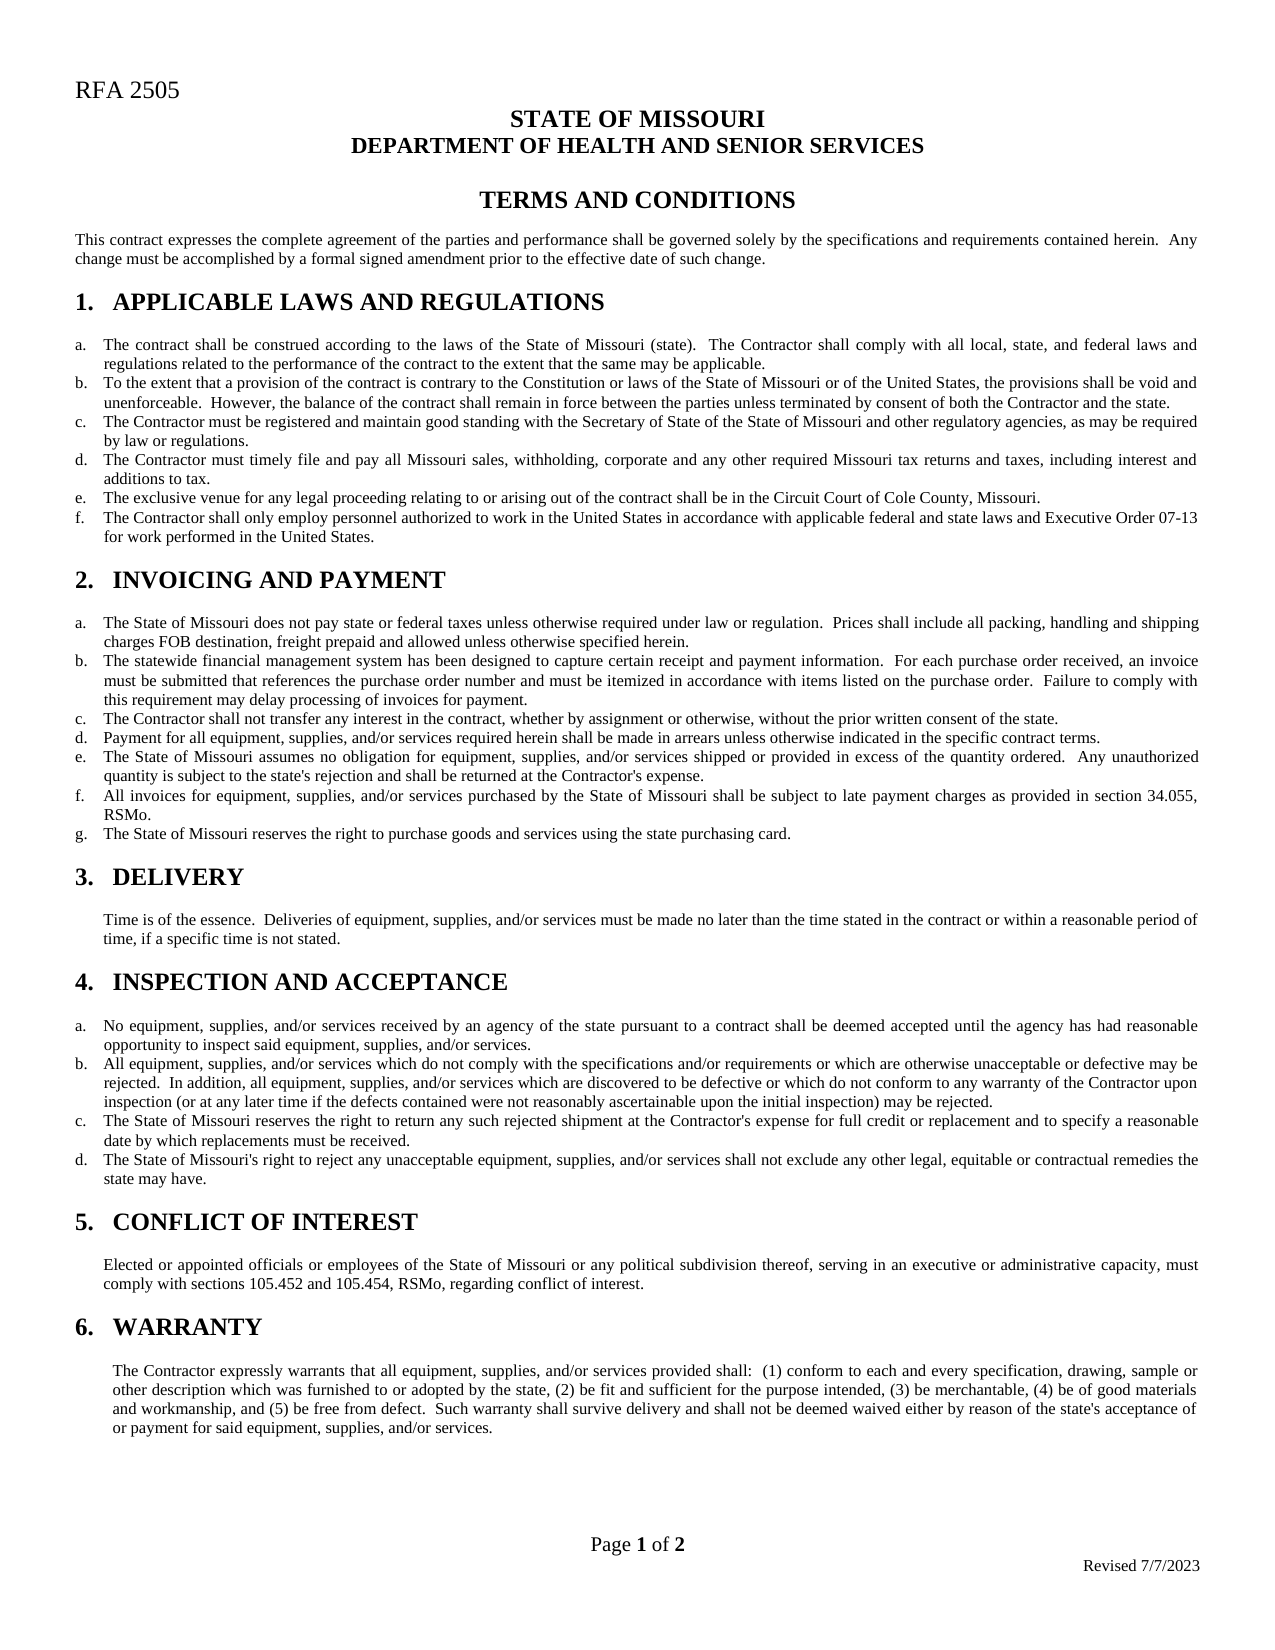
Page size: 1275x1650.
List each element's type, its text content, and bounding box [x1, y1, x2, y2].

text b. All equipment, supplies, and/or services which do not comply with the specifications and/or requirements or which are otherwise unacceptable or defective may be rejected. In addition, all equipment, supplies, and/or services which are discovered to be defective or which do not conform to any warranty of the Contractor upon inspection (or at any later time if the defects contained were not reasonably ascertainable upon the initial inspection) may be rejected. [75, 1054, 1200, 1111]
text 6. WARRANTY [75, 1312, 1200, 1341]
text 4. INSPECTION AND ACCEPTANCE [75, 967, 1200, 996]
text g. The State of reserves the right to purchase goods and services using the state purchasing card. [75, 824, 1200, 843]
subtitle TERMS AND CONDITIONS [75, 185, 1200, 214]
text This contract expresses the complete agreement of the parties and performance shall be governed solely by the specifications and requirements contained herein. Any change must be accomplished by a formal signed amendment prior to the effective date of such change. [75, 229, 1200, 268]
text d. Payment for all equipment, supplies, and/or services required herein shall be made in arrears unless otherwise indicated in the specific contract terms. [75, 728, 1200, 747]
text 5. CONFLICT OF INTEREST [75, 1207, 1200, 1236]
text 2. INVOICING AND PAYMENT [75, 565, 1200, 594]
list The exclusive venue for any legal proceeding relating to or arising out of the contract shall be in the Circuit Court of Cole County, Missouri. [75, 488, 1200, 507]
text d. The State of 's right to reject any unacceptable equipment, supplies, and/or services shall not exclude any other legal, equitable or contractual remedies the state may have. [75, 1149, 1200, 1188]
text b. To the extent that a provision of the contract is contrary to the Constitution or laws of the State of or of the , the provisions shall be void and unenforceable. However, the balance of the contract shall remain in force between the parties unless terminated by consent of both the Contractor and the state. [75, 373, 1200, 412]
text a. The State of does not pay state or federal taxes unless otherwise required under law or regulation. Prices shall include all packing, handling and shipping charges FOB destination, freight prepaid and allowed unless otherwise specified herein. [75, 613, 1200, 651]
subtitle DEPARTMENT OF HEALTH AND SENIOR SERVICES [75, 132, 1200, 159]
text c. The Contractor must be registered and maintain good standing with the Secretary of State of the State of Missouri and other regulatory agencies, as may be required by law or regulations. [75, 412, 1200, 450]
title STATE OF MISSOURI [75, 104, 1200, 132]
text 1. APPLICABLE LAWS AND REGULATIONS [75, 287, 1200, 316]
text c. The Contractor shall not transfer any interest in the contract, whether by assignment or otherwise, without the prior written consent of the state. [75, 709, 1200, 728]
text Time is of the essence. Deliveries of equipment, supplies, and/or services must be made no later than the time stated in the contract or within a reasonable period of time, if a specific time is not stated. [103, 910, 1200, 948]
text Elected or appointed officials or employees of the State of Missouri or any political subdivision thereof, serving in an executive or administrative capacity, must comply with sections 105.452 and 105.454, RSMo, regarding conflict of interest. [103, 1255, 1200, 1293]
list The Contractor shall only employ personnel authorized to work in the United States in accordance with applicable federal and state laws and Executive Order 07-13 for work performed in the United States. [75, 507, 1200, 546]
text e. The State of assumes no obligation for equipment, supplies, and/or services shipped or provided in excess of the quantity ordered. Any unauthorized quantity is subject to the state's rejection and shall be returned at the Contractor's expense. [75, 747, 1200, 785]
text b. The statewide financial management system has been designed to capture certain receipt and payment information. For each purchase order received, an invoice must be submitted that references the purchase order number and must be itemized in accordance with items listed on the purchase order. Failure to comply with this requirement may delay processing of invoices for payment. [75, 651, 1200, 709]
text The Contractor expressly warrants that all equipment, supplies, and/or services provided shall: (1) conform to each and every specification, drawing, sample or other description which was furnished to or adopted by the state, (2) be fit and sufficient for the purpose intended, (3) be merchantable, (4) be of good materials and workmanship, and (5) be free from defect. Such warranty shall survive delivery and shall not be deemed waived either by reason of the state's acceptance of or payment for said equipment, supplies, and/or services. [112, 1360, 1200, 1437]
text f. All invoices for equipment, supplies, and/or services purchased by the State of Missouri shall be subject to late payment charges as provided in section 34.055, RSMo. [75, 785, 1200, 824]
text a. The contract shall be construed according to the laws of the State of (state). The Contractor shall comply with all local, state, and federal laws and regulations related to the performance of the contract to the extent that the same may be applicable. [75, 335, 1200, 373]
text c. The State of reserves the right to return any such rejected shipment at the Contractor's expense for full credit or replacement and to specify a reasonable date by which replacements must be received. [75, 1111, 1200, 1149]
text a. No equipment, supplies, and/or services received by an agency of the state pursuant to a contract shall be deemed accepted until the agency has had reasonable opportunity to inspect said equipment, supplies, and/or services. [75, 1015, 1200, 1054]
text d. The Contractor must timely file and pay all Missouri sales, withholding, corporate and any other required Missouri tax returns and taxes, including interest and additions to tax. [75, 450, 1200, 488]
text 3. DELIVERY [75, 862, 1200, 891]
